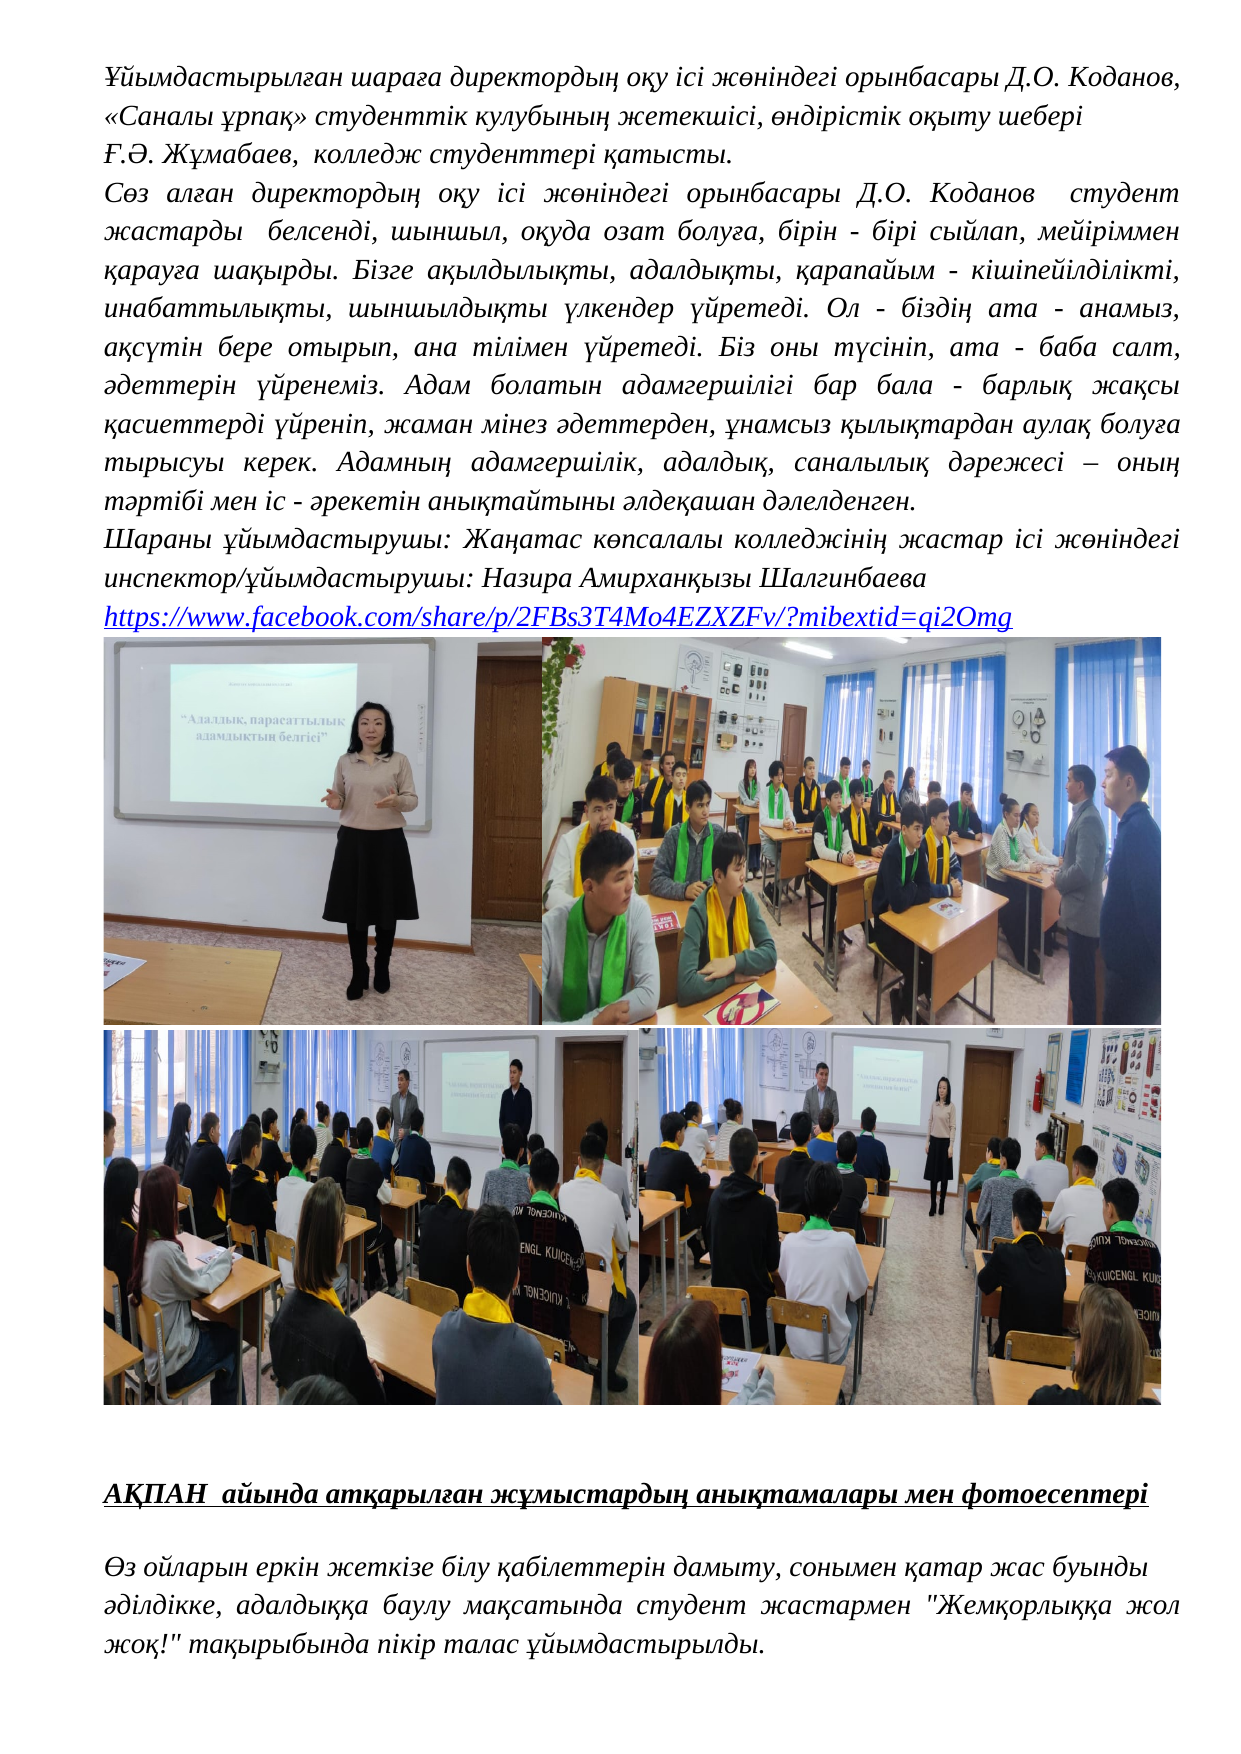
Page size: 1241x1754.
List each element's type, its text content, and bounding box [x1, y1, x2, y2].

text https://www.facebook.com/share/p/2FBs3T4Mo4EZXZFv/?mibextid=qi2Omg [103, 599, 1181, 632]
text Ұйымдастырылған шараға директордың оқу ісі жөніндегі орынбасары Д.О. Коданов, «Саналы ұрпақ» студенттік кулубының жетекшісі, өндірістік оқыту шебері [103, 59, 1181, 131]
text әділдікке, адалдыққа баулу мақсатында студент жастармен "Жемқорлыққа жол жоқ!" тақырыбында пікір талас ұйымдастырылды. [103, 1587, 1181, 1659]
text Сөз алған директордың оқу ісі жөніндегі орынбасары Д.О. Коданов студент жастарды белсенді, шыншыл, оқуда озат болуға, бірін - бірі сыйлап, мейіріммен қарауға шақырды. Бізге ақылдылықты, адалдықты, қарапайым - кішіпейілділікті, инабаттылықты, шыншылдықты үлкендер үйретеді. Ол - біздің ата - анамыз, ақсүтін бере отырып, ана тілімен үйретеді. Біз оны түсініп, ата - баба салт, әдеттерін үйренеміз. Адам болатын адамгершілігі бар бала - барлық жақсы қасиеттерді үйреніп, жаман мінез әдеттерден, ұнамсыз қылықтардан аулақ болуға тырысуы керек. Адамның адамгершілік, адалдық, саналылық дәрежесі – оның тәртібі мен іс - әрекетін анықтайтыны әлдеқашан дәлелденген. [103, 175, 1181, 517]
picture [103, 637, 1162, 1025]
text Шараны ұйымдастырушы: Жаңатас көпсалалы колледжінің жастар ісі жөніндегі инспектор/ұйымдастырушы: Назира Амирханқызы Шалгинбаева [103, 522, 1181, 594]
text Ғ.Ә. Жұмабаев, колледж студенттері қатысты. [103, 136, 1181, 170]
text Өз ойларын еркін жеткізе білу қабілеттерін дамыту, сонымен қатар жас буынды [103, 1549, 1181, 1582]
text АҚПАН айында атқарылған жұмыстардың анықтамалары мен фотоесептері [103, 1477, 1181, 1510]
picture [103, 1028, 1162, 1405]
